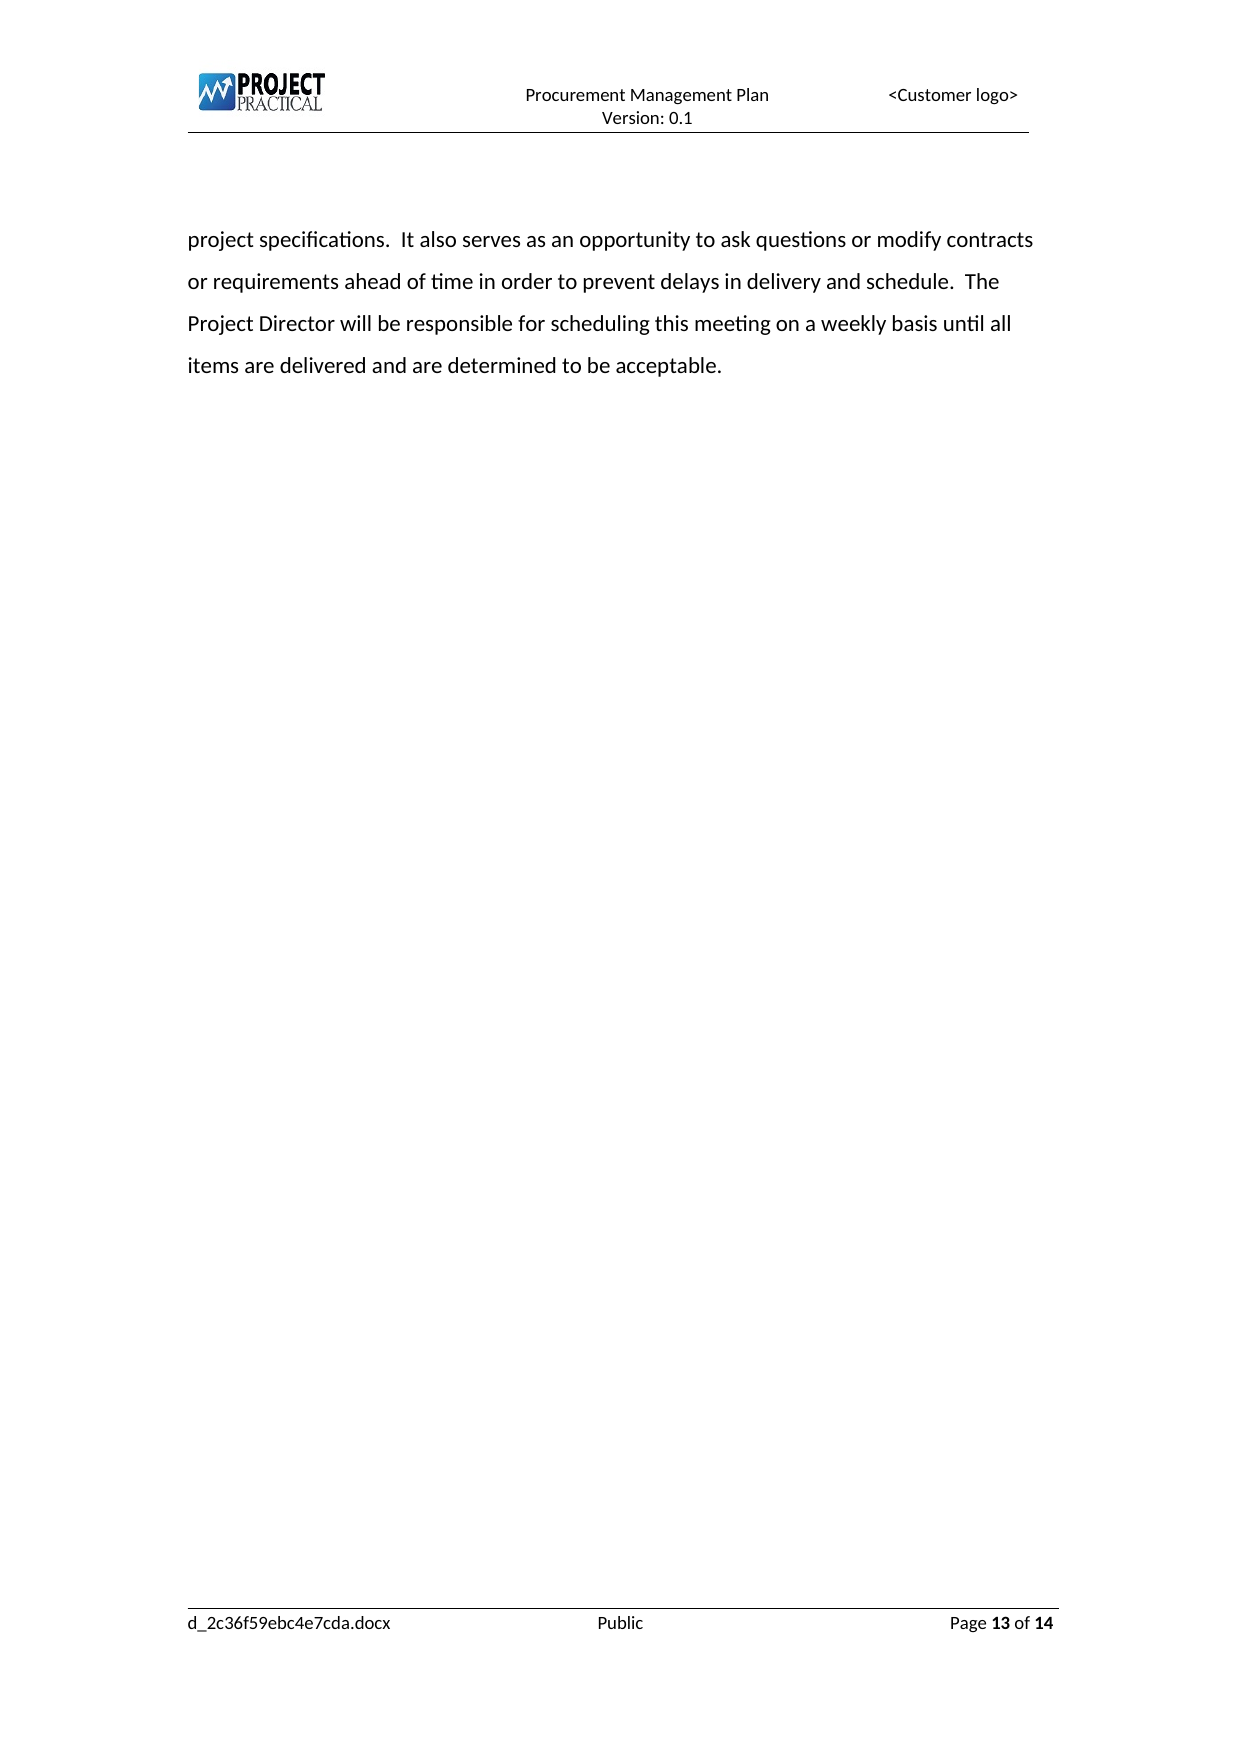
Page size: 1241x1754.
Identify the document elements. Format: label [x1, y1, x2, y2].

text [187, 225, 1053, 379]
picture [198, 60, 326, 124]
